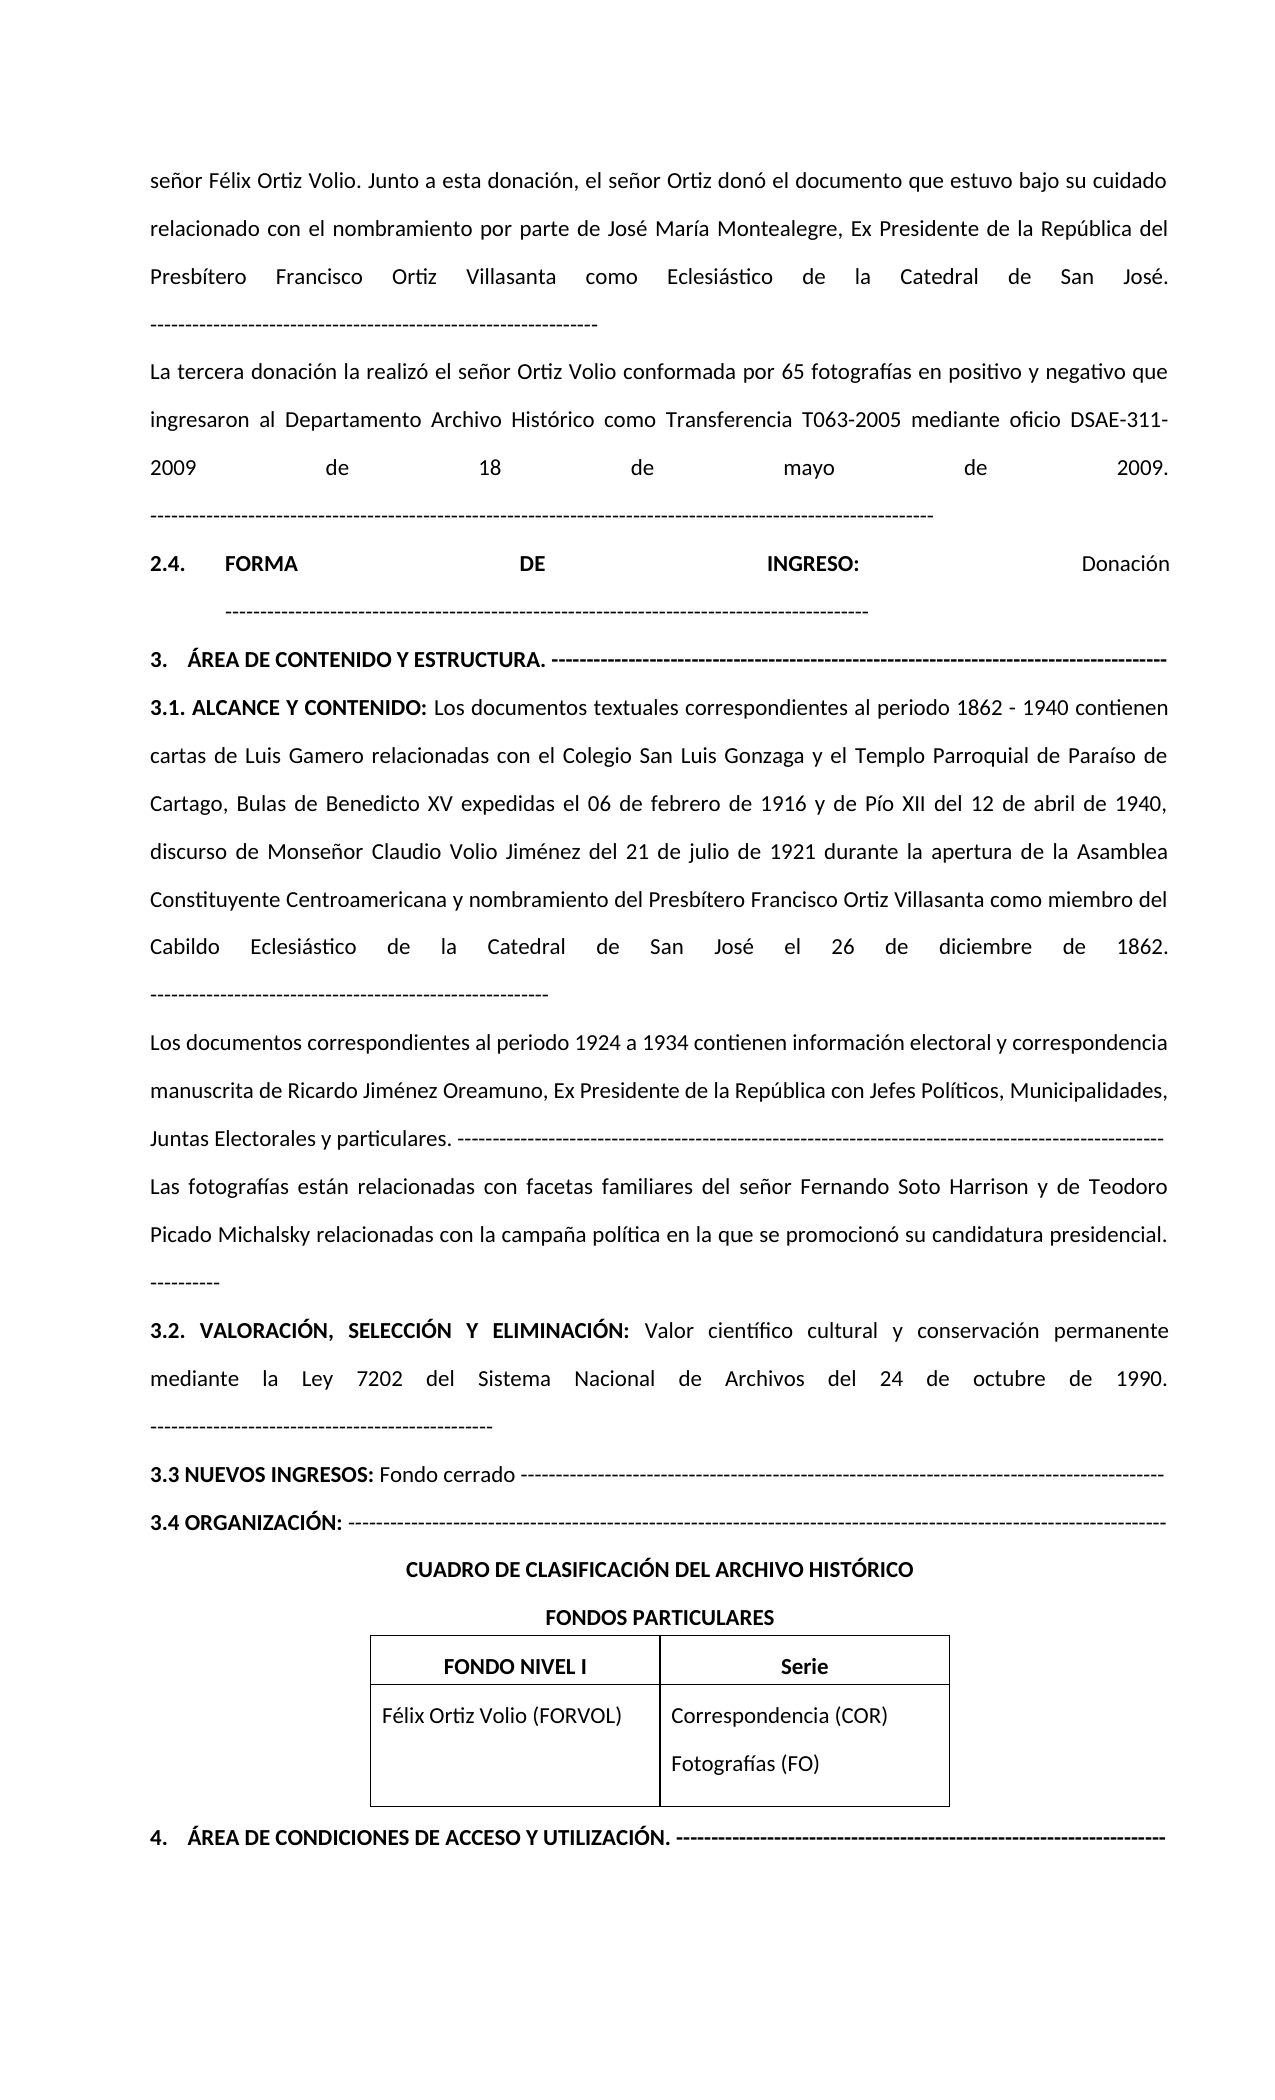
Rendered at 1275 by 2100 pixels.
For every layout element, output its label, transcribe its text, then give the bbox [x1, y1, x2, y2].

list La tercera donación la realizó el señor Ortiz Volio conformada por 65 fotografías en positivo y negativo que ingresaron al Departamento Archivo Histórico como Transferencia T063-2005 mediante oficio DSAE-311-2009 de 18 de mayo de 2009. ---------------------------------------------------------------------------------------------------------------- [150, 342, 1170, 533]
text CUADRO DE CLASIFICACIÓN DEL ARCHIVO HISTÓRICO [150, 1539, 1170, 1587]
text 3.1. ALCANCE Y CONTENIDO: Los documentos textuales correspondientes al periodo 1862 - 1940 contienen cartas de Luis Gamero relacionadas con el Colegio San Luis Gonzaga y el Templo Parroquial de Paraíso de Cartago, Bulas de Benedicto XV expedidas el 06 de febrero de 1916 y de Pío XII del 12 de abril de 1940, discurso de Monseñor Claudio Volio Jiménez del 21 de julio de 1921 durante la apertura de la Asamblea Constituyente Centroamericana y nombramiento del Presbítero Francisco Ortiz Villasanta como miembro del Cabildo Eclesiástico de la Catedral de San José el 26 de diciembre de 1862. --------------------------------------------------------- [150, 677, 1170, 1012]
text 3.2. VALORACIÓN, SELECCIÓN Y ELIMINACIÓN: Valor científico cultural y conservación permanente mediante la Ley 7202 del Sistema Nacional de Archivos del 24 de octubre de 1990. ------------------------------------------------- [150, 1300, 1170, 1444]
text FONDOS PARTICULARES [150, 1587, 1170, 1635]
table_header FONDO NIVEL I [371, 1636, 659, 1684]
list ÁREA DE CONTENIDO Y ESTRUCTURA. ---------------------------------------------------------------------------------------- [150, 629, 1170, 677]
table_header Serie [661, 1636, 949, 1684]
text 3.4 ORGANIZACIÓN: --------------------------------------------------------------------------------------------------------------------- [150, 1492, 1170, 1539]
text 3.3 NUEVOS INGRESOS: Fondo cerrado -------------------------------------------------------------------------------------------- [150, 1444, 1170, 1492]
text Los documentos correspondientes al periodo 1924 a 1934 contienen información electoral y correspondencia manuscrita de Ricardo Jiménez Oreamuno, Ex Presidente de la República con Jefes Políticos, Municipalidades, Juntas Electorales y particulares. ----------------------------------------------------------------------------------------------------- [150, 1012, 1170, 1156]
list ÁREA DE CONDICIONES DE ACCESO Y UTILIZACIÓN. ---------------------------------------------------------------------- [150, 1807, 1170, 1855]
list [150, 150, 1170, 342]
table_cell Félix Ortiz Volio (FORVOL) [371, 1685, 659, 1806]
table_cell Correspondencia (COR) Fotografías (FO) [661, 1685, 949, 1806]
text Las fotografías están relacionadas con facetas familiares del señor Fernando Soto Harrison y de Teodoro Picado Michalsky relacionadas con la campaña política en la que se promocionó su candidatura presidencial. ---------- [150, 1156, 1170, 1300]
list FORMA DE INGRESO: Donación -------------------------------------------------------------------------------------------- [150, 533, 1170, 629]
